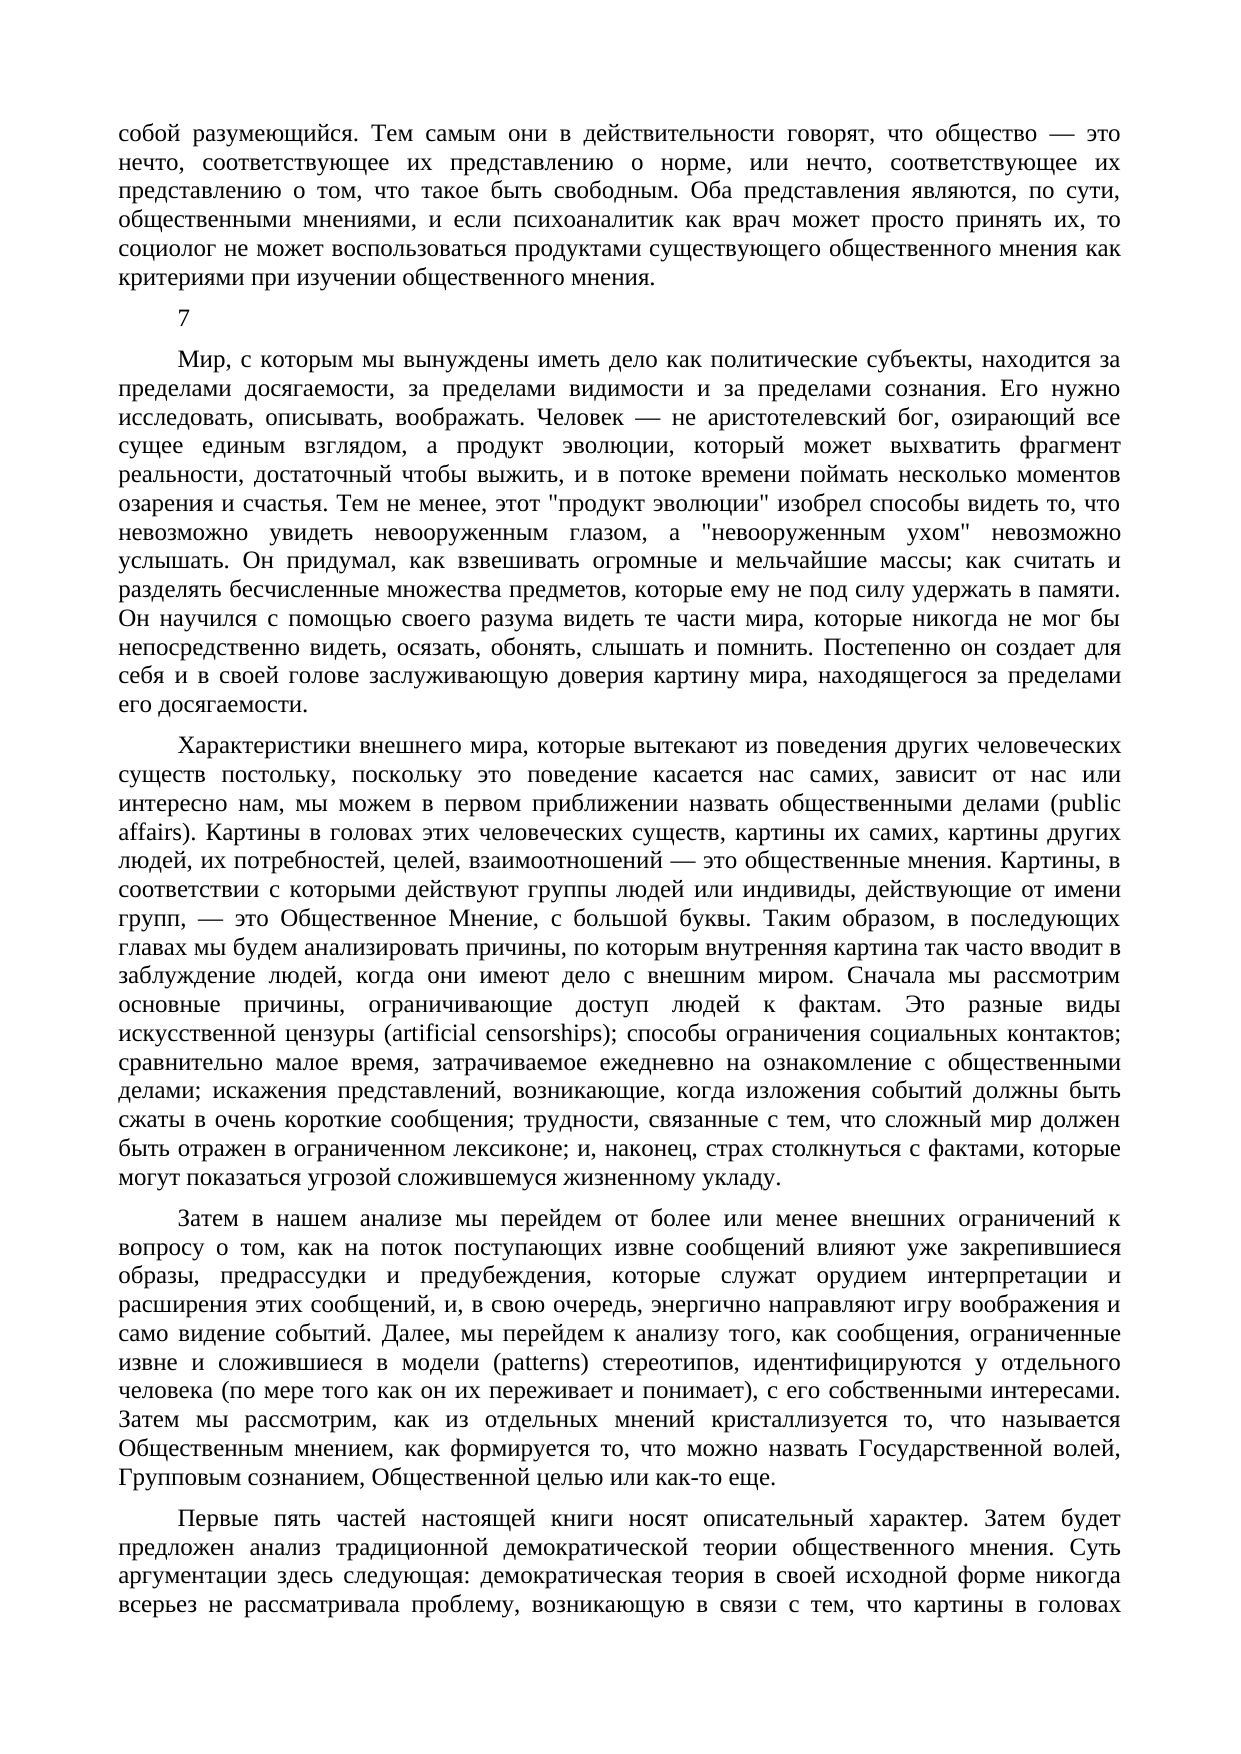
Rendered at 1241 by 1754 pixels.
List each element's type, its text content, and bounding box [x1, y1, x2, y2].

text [118, 1503, 1122, 1618]
text Характеристики внешнего мира, которые вытекают из поведения других человеческих существ постольку, поскольку это поведение касается нас самих, зависит от нас или интересно нам, мы можем в первом приближении назвать общественными делами (public affairs). Картины в головах этих человеческих существ, картины их самих, картины других людей, их потребностей, целей, взаимоотношений — это общественные мнения. Картины, в соответствии с которыми действуют группы людей или индивиды, действующие от имени групп, — это Общественное Мнение, с большой буквы. Таким образом, в последующих главах мы будем анализировать причины, по которым внутренняя картина так часто вводит в заблуждение людей, когда они имеют дело с внешним миром. Сначала мы рассмотрим основные причины, ограничивающие доступ людей к фактам. Это разные виды искусственной цензуры (artificial censorships); способы ограничения социальных контактов; сравнительно малое время, затрачиваемое ежедневно на ознакомление с общественными делами; искажения представлений, возникающие, когда изложения событий должны быть сжаты в очень короткие сообщения; трудности, связанные с тем, что сложный мир должен быть отражен в ограниченном лексиконе; и, наконец, страх столкнуться с фактами, которые могут показаться угрозой сложившемуся жизненному укладу. [118, 731, 1122, 1191]
text Мир, с которым мы вынуждены иметь дело как политические субъекты, находится за пределами досягаемости, за пределами видимости и за пределами сознания. Его нужно исследовать, описывать, воображать. Человек — не аристотелевский бог, озирающий все сущее единым взглядом, а продукт эволюции, который может выхватить фрагмент реальности, достаточный чтобы выжить, и в потоке времени поймать несколько моментов озарения и счастья. Тем не менее, этот "продукт эволюции" изобрел способы видеть то, что невозможно увидеть невооруженным глазом, а "невооруженным ухом" невозможно услышать. Он придумал, как взвешивать огромные и мельчайшие массы; как считать и разделять бесчисленные множества предметов, которые ему не под силу удержать в памяти. Он научился с помощью своего разума видеть те части мира, которые никогда не мог бы непосредственно видеть, осязать, обонять, слышать и помнить. Постепенно он создает для себя и в своей голове заслуживающую доверия картину мира, находящегося за пределами его досягаемости. [118, 344, 1122, 718]
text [118, 118, 1122, 291]
text Затем в нашем анализе мы перейдем от более или менее внешних ограничений к вопросу о том, как на поток поступающих извне сообщений влияют уже закрепившиеся образы, предрассудки и предубеждения, которые служат орудием интерпретации и расширения этих сообщений, и, в свою очередь, энергично направляют игру воображения и само видение событий. Далее, мы перейдем к анализу того, как сообщения, ограниченные извне и сложившиеся в модели (patterns) стереотипов, идентифицируются у отдельного человека (по мере того как он их переживает и понимает), с его собственными интересами. Затем мы рассмотрим, как из отдельных мнений кристаллизуется то, что называется Общественным мнением, как формируется то, что можно назвать Государственной волей, Групповым сознанием, Общественной целью или как-то еще. [118, 1203, 1122, 1491]
text 7 [118, 303, 1122, 332]
